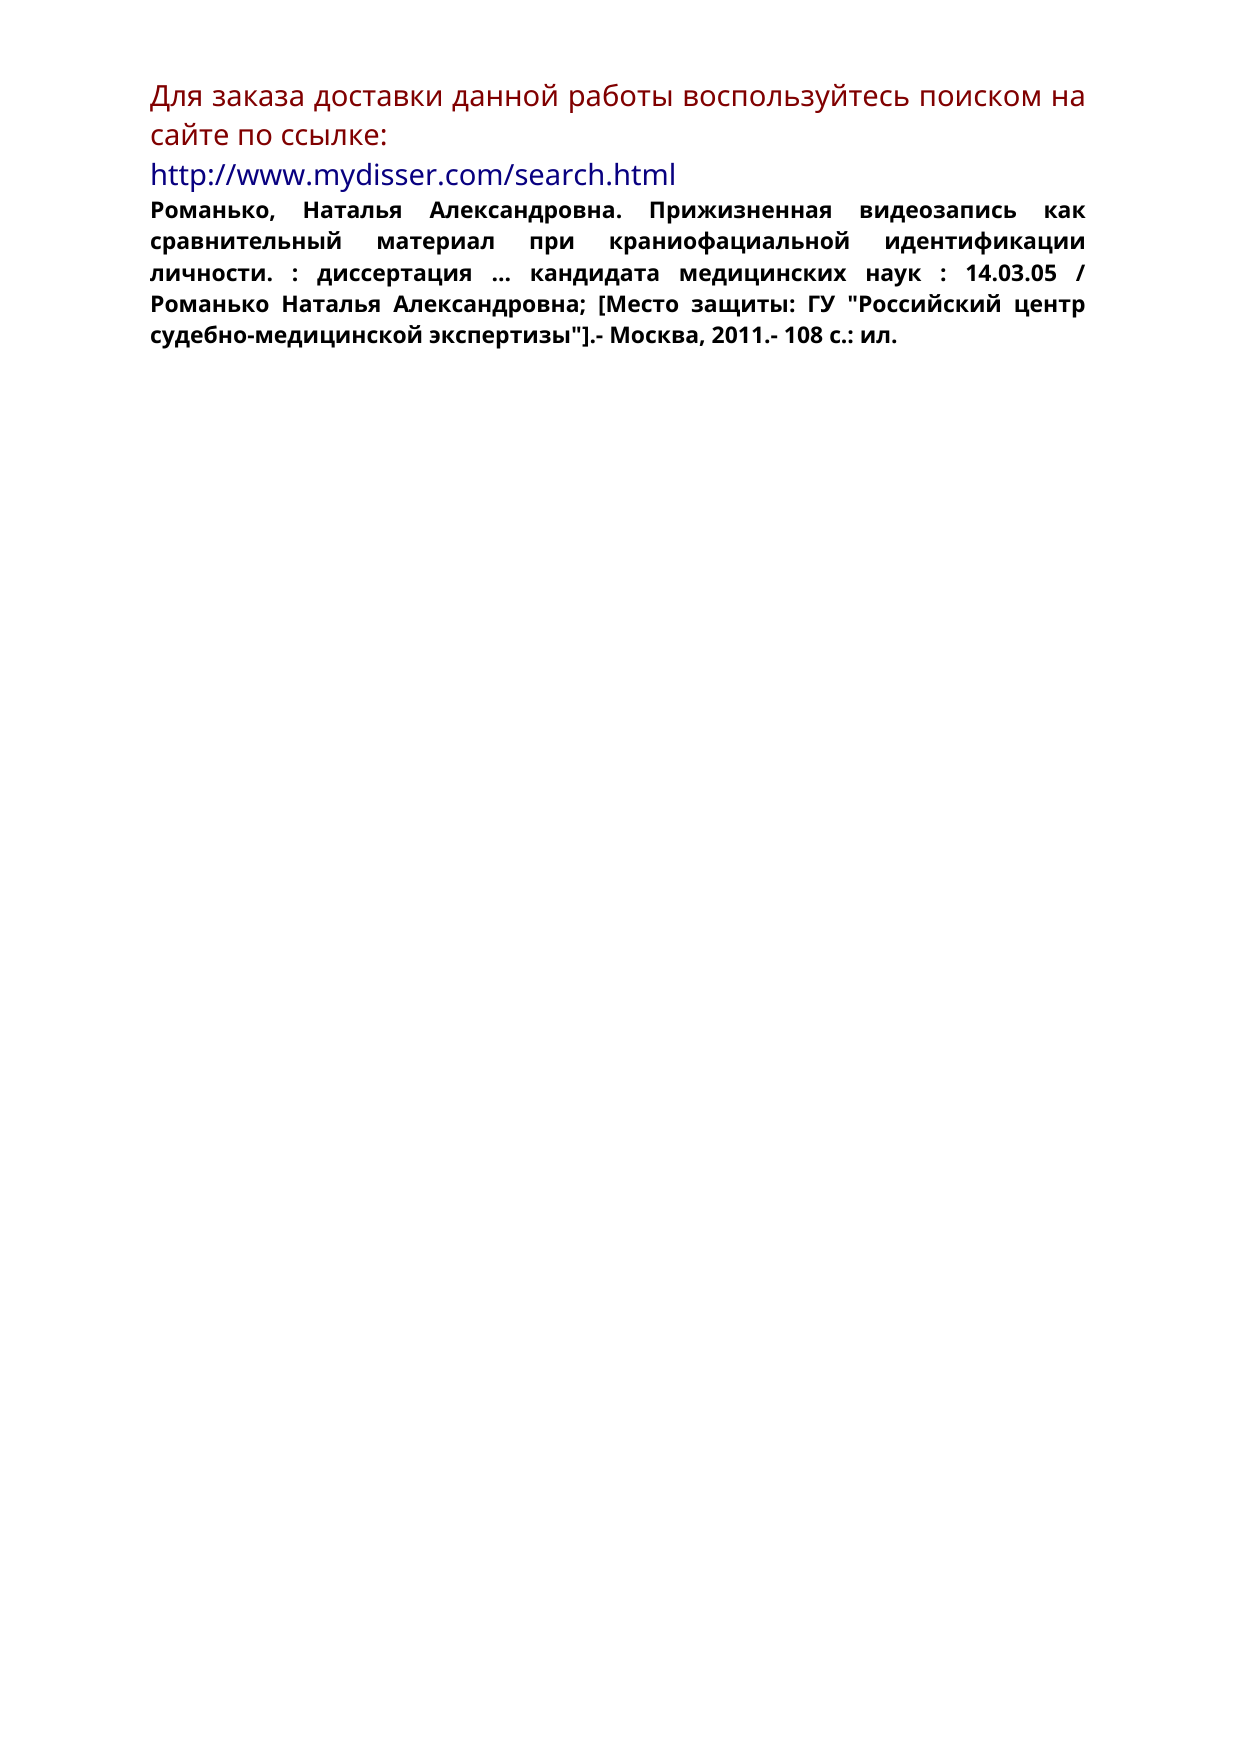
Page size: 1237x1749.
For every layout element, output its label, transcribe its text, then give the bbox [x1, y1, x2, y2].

text Романько, Наталья Александровна. Прижизненная видеозапись как сравнительный материал при краниофациальной идентификации личности. : диссертация ... кандидата медицинских наук : 14.03.05 / Романько Наталья Александровна; [Место защиты: ГУ "Российский центр судебно-медицинской экспертизы"].- Москва, 2011.- 108 с.: ил. [150, 194, 1086, 350]
